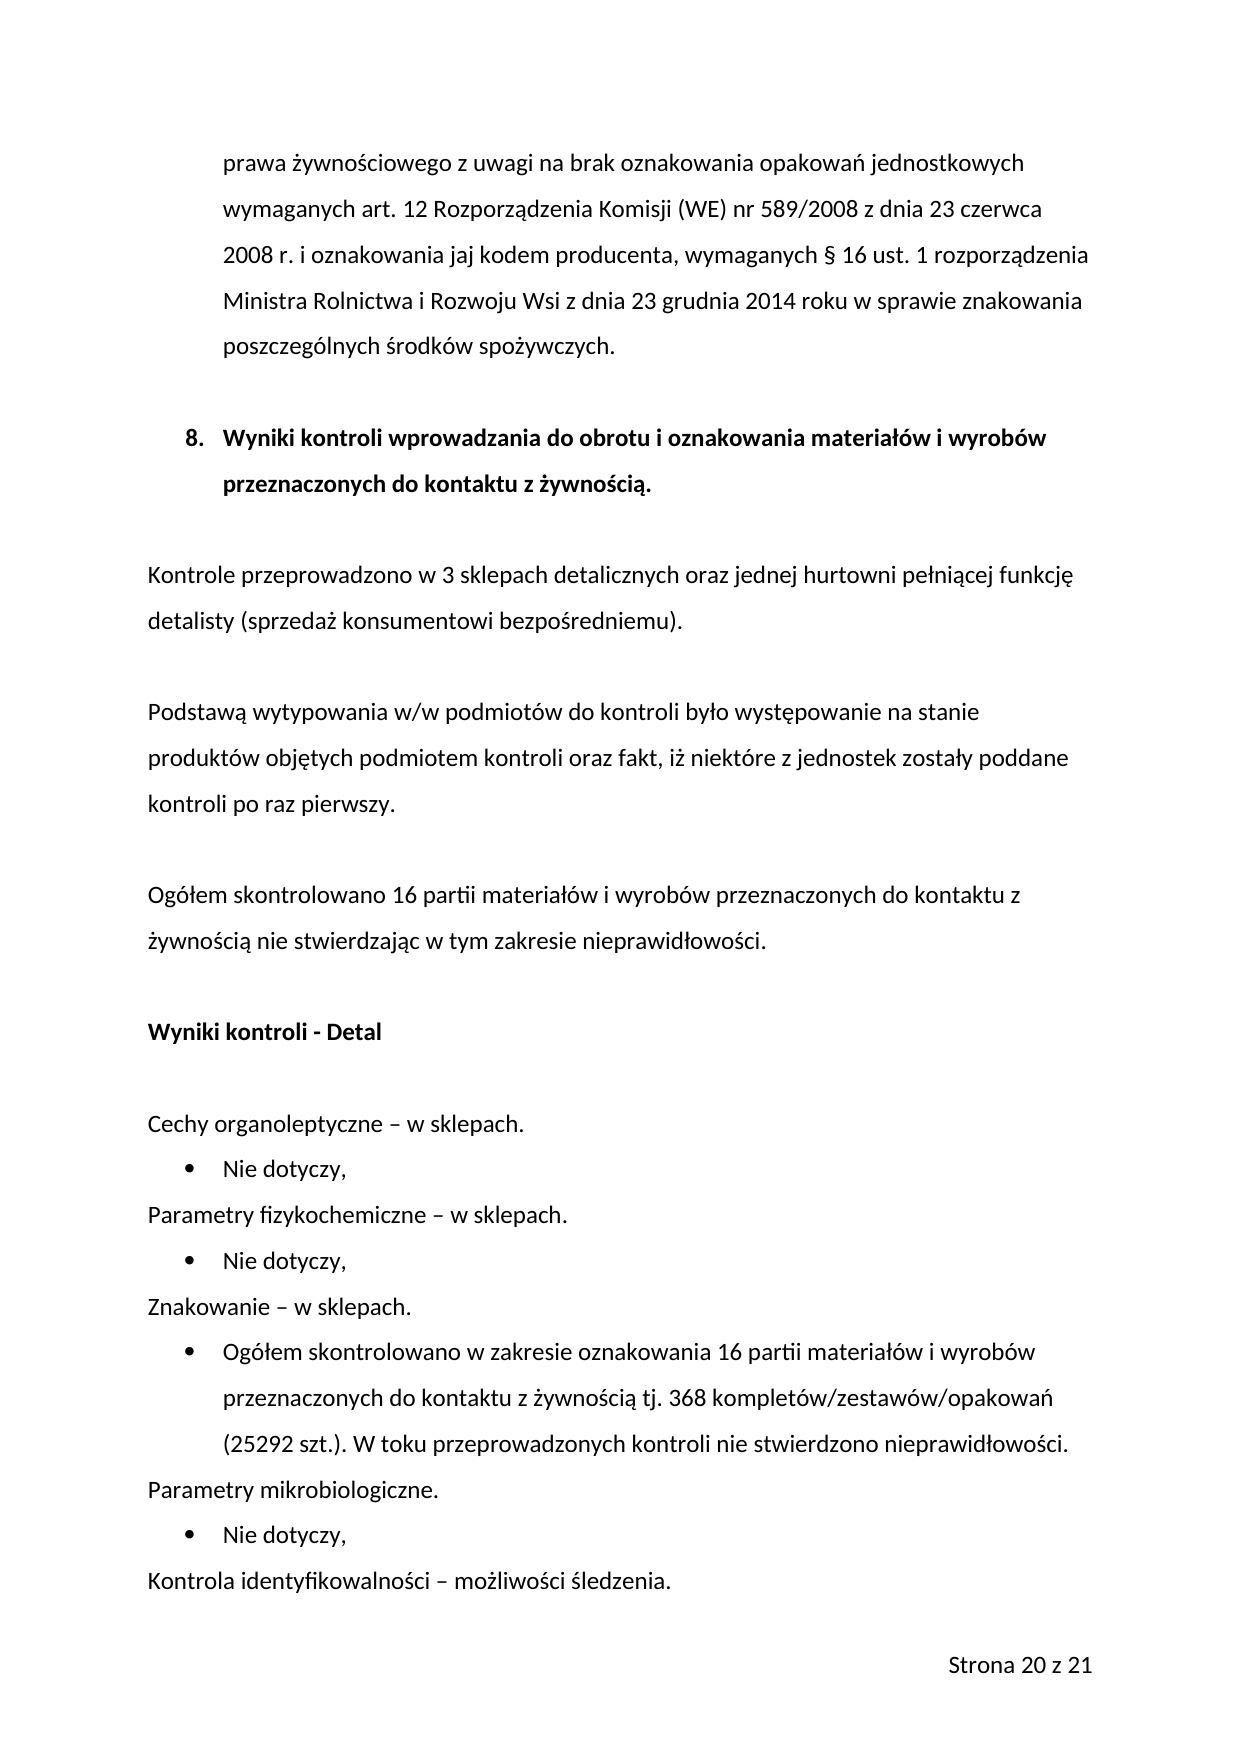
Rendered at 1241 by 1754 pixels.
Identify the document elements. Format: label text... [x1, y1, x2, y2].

list Nie dotyczy, [185, 1154, 1093, 1184]
text Kontrola identyfikowalności – możliwości śledzenia. [148, 1565, 1093, 1596]
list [185, 148, 1093, 361]
text Kontrole przeprowadzono w 3 sklepach detalicznych oraz jednej hurtowni pełniącej funkcję detalisty (sprzedaż konsumentowi bezpośredniemu). [148, 559, 1093, 635]
list Wyniki kontroli wprowadzania do obrotu i oznakowania materiałów i wyrobów przeznaczonych do kontaktu z żywnością. [185, 422, 1093, 498]
text Cechy organoleptyczne – w sklepach. [148, 1108, 1093, 1138]
text Parametry fizykochemiczne – w sklepach. [148, 1199, 1093, 1230]
text Parametry mikrobiologiczne. [148, 1474, 1093, 1504]
text Podstawą wytypowania w/w podmiotów do kontroli było występowanie na stanie produktów objętych podmiotem kontroli oraz fakt, iż niektóre z jednostek zostały poddane kontroli po raz pierwszy. [148, 696, 1093, 818]
text Ogółem skontrolowano 16 partii materiałów i wyrobów przeznaczonych do kontaktu z żywnością nie stwierdzając w tym zakresie nieprawidłowości. [148, 879, 1093, 956]
list Nie dotyczy, [185, 1519, 1093, 1550]
text Wyniki kontroli - Detal [148, 1016, 1093, 1047]
text Znakowanie – w sklepach. [148, 1291, 1093, 1321]
list Nie dotyczy, [185, 1245, 1093, 1276]
list Ogółem skontrolowano w zakresie oznakowania 16 partii materiałów i wyrobów przeznaczonych do kontaktu z żywnością tj. 368 kompletów/zestawów/opakowań (25292 szt.). W toku przeprowadzonych kontroli nie stwierdzono nieprawidłowości. [185, 1337, 1093, 1458]
